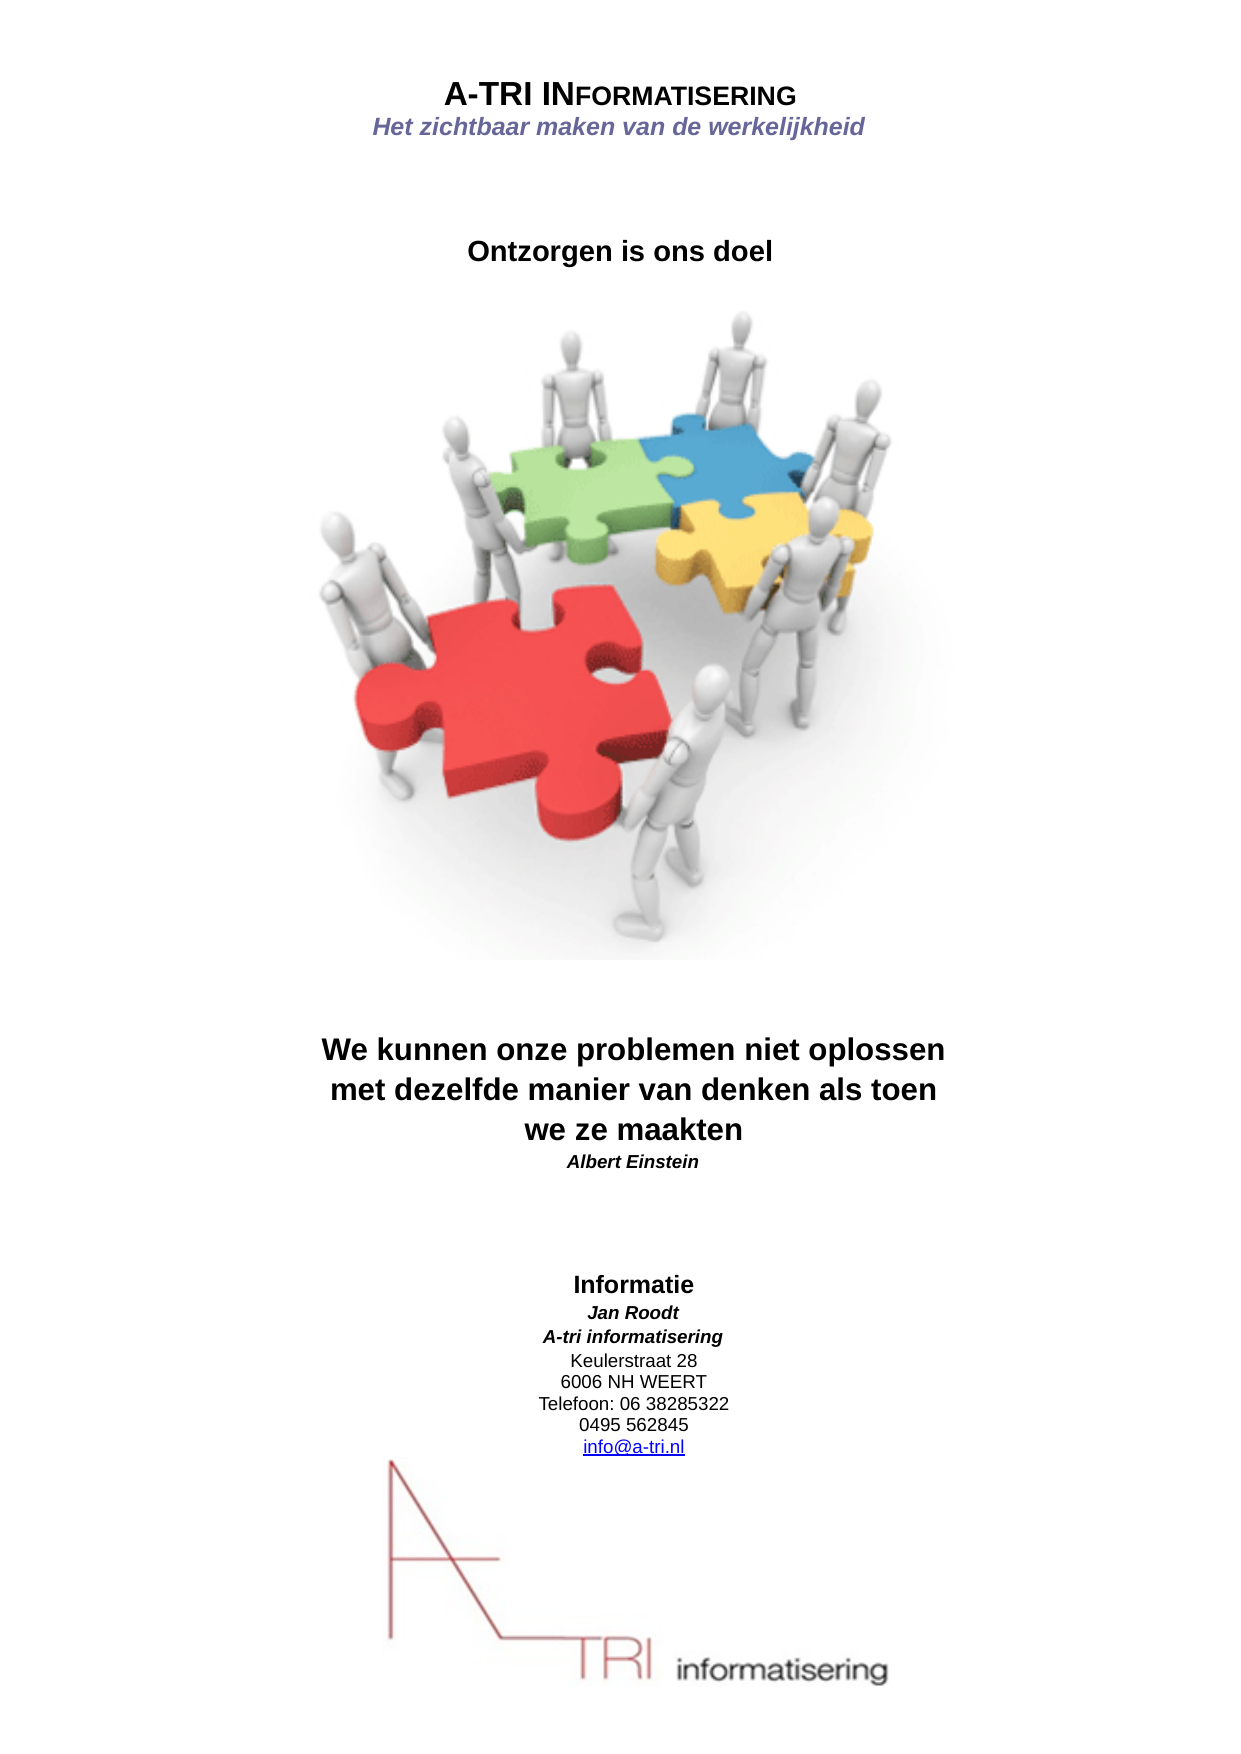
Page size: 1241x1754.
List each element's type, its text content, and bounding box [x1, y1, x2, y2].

picture [230, 292, 1010, 960]
text Ontzorgen is ons doel [148, 234, 1093, 268]
